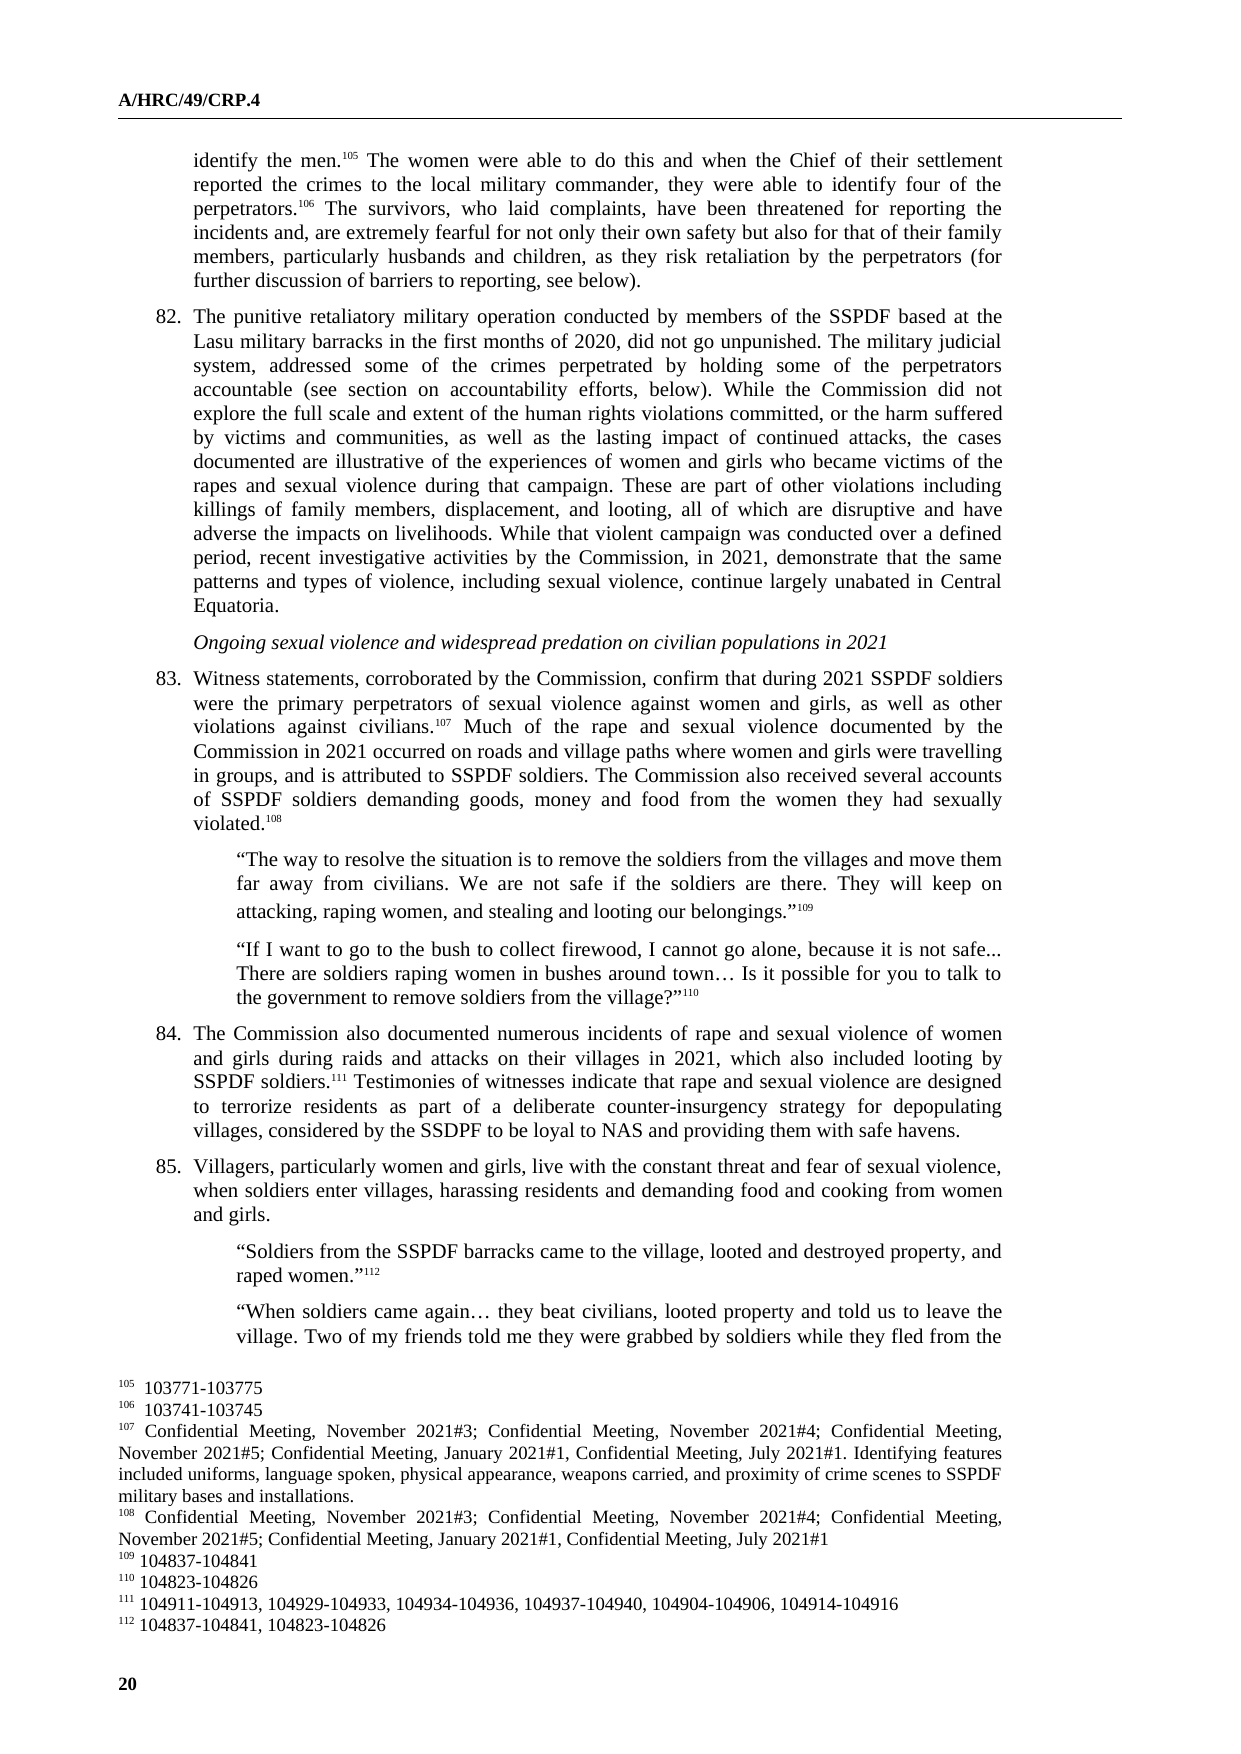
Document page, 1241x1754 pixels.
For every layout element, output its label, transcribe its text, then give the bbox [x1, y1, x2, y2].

text A number of the women reported their experiences to their men in their community, including their husbands and leaders, many of whom were supportive and encouraging of them to pursue accountability. Although at least some of the soldiers had attempted to cover their faces with clothing, the three younger women told the Commission that nevertheless they had been able to identify the men. The women were able to do this and when the Chief of their settlement reported the crimes to the local military commander, they were able to identify four of the perpetrators. The survivors, who laid complaints, have been threatened for reporting the incidents and, are extremely fearful for not only their own safety but also for that of their family members, particularly husbands and children, as they risk retaliation by the perpetrators (for further discussion of barriers to reporting, see below). [156, 148, 1003, 292]
list “The way to resolve the situation is to remove the soldiers from the villages and move them far away from civilians. We are not safe if the soldiers are there. They will keep on attacking, raping women, and stealing and looting our belongings.” [236, 847, 1003, 924]
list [236, 1299, 1003, 1348]
text The punitive retaliatory military operation conducted by members of the SSPDF based at the Lasu military barracks in the first months of 2020, did not go unpunished. The military judicial system, addressed some of the crimes perpetrated by holding some of the perpetrators accountable (see section on accountability efforts, below). While the Commission did not explore the full scale and extent of the human rights violations committed, or the harm suffered by victims and communities, as well as the lasting impact of continued attacks, the cases documented are illustrative of the experiences of women and girls who became victims of the rapes and sexual violence during that campaign. These are part of other violations including killings of family members, displacement, and looting, all of which are disruptive and have adverse the impacts on livelihoods. While that violent campaign was conducted over a defined period, recent investigative activities by the Commission, in 2021, demonstrate that the same patterns and types of violence, including sexual violence, continue largely unabated in Central Equatoria. [156, 304, 1003, 617]
list Ongoing sexual violence and widespread predation on civilian populations in 2021 [193, 630, 1003, 654]
text Villagers, particularly women and girls, live with the constant threat and fear of sexual violence, when soldiers enter villages, harassing residents and demanding food and cooking from women and girls. [156, 1154, 1003, 1226]
text Witness statements, corroborated by the Commission, confirm that during 2021 SSPDF soldiers were the primary perpetrators of sexual violence against women and girls, as well as other violations against civilians. Much of the rape and sexual violence documented by the Commission in 2021 occurred on roads and village paths where women and girls were travelling in groups, and is attributed to SSPDF soldiers. The Commission also received several accounts of SSPDF soldiers demanding goods, money and food from the women they had sexually violated. [156, 666, 1003, 835]
text The Commission also documented numerous incidents of rape and sexual violence of women and girls during raids and attacks on their villages in 2021, which also included looting by SSPDF soldiers. Testimonies of witnesses indicate that rape and sexual violence are designed to terrorize residents as part of a deliberate counter-insurgency strategy for depopulating villages, considered by the SSDPF to be loyal to NAS and providing them with safe havens. [156, 1021, 1003, 1142]
list “If I want to go to the bush to collect firewood, I cannot go alone, because it is not safe... There are soldiers raping women in bushes around town… Is it possible for you to talk to the government to remove soldiers from the village?” [236, 937, 1003, 1009]
list “Soldiers from the SSPDF barracks came to the village, looted and destroyed property, and raped women.” [236, 1239, 1003, 1287]
